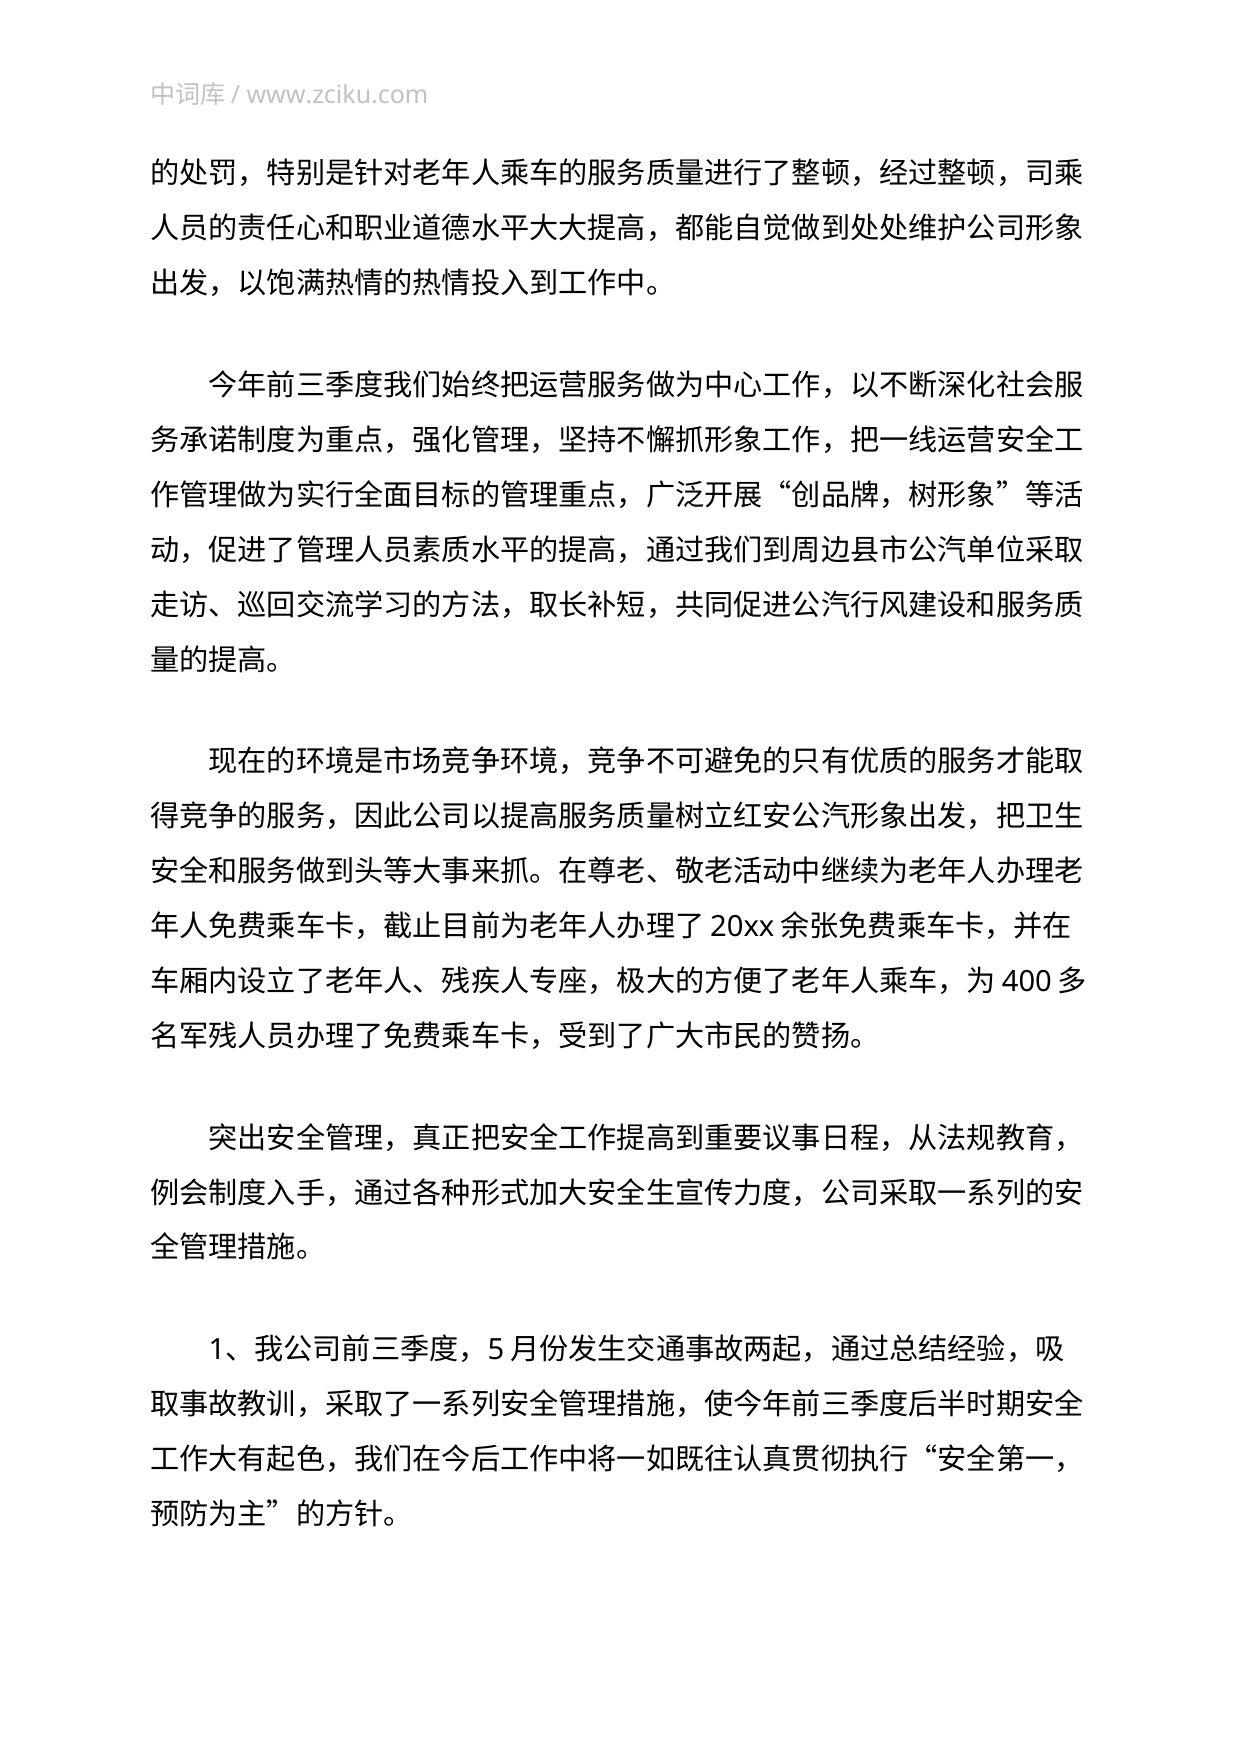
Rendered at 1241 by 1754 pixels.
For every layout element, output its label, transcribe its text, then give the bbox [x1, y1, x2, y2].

text 1、我公司前三季度，5月份发生交通事故两起，通过总结经验，吸取事故教训，采取了一系列安全管理措施，使今年前三季度后半时期安全工作大有起色，我们在今后工作中将一如既往认真贯彻执行“安全第一，预防为主”的方针。 [150, 1326, 1090, 1533]
text 今年前三季度我们始终把运营服务做为中心工作，以不断深化社会服务承诺制度为重点，强化管理，坚持不懈抓形象工作，把一线运营安全工作管理做为实行全面目标的管理重点，广泛开展“创品牌，树形象”等活动，促进了管理人员素质水平的提高，通过我们到周边县市公汽单位采取走访、巡回交流学习的方法，取长补短，共同促进公汽行风建设和服务质量的提高。 [150, 362, 1090, 678]
text 现在的环境是市场竞争环境，竞争不可避免的只有优质的服务才能取得竞争的服务，因此公司以提高服务质量树立红安公汽形象出发，把卫生安全和服务做到头等大事来抓。在尊老、敬老活动中继续为老年人办理老年人免费乘车卡，截止目前为老年人办理了20xx余张免费乘车卡，并在车厢内设立了老年人、残疾人专座，极大的方便了老年人乘车，为400多名军残人员办理了免费乘车卡，受到了广大市民的赞扬。 [150, 738, 1090, 1055]
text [150, 150, 1090, 302]
text 突出安全管理，真正把安全工作提高到重要议事日程，从法规教育，例会制度入手，通过各种形式加大安全生宣传力度，公司采取一系列的安全管理措施。 [150, 1114, 1090, 1266]
